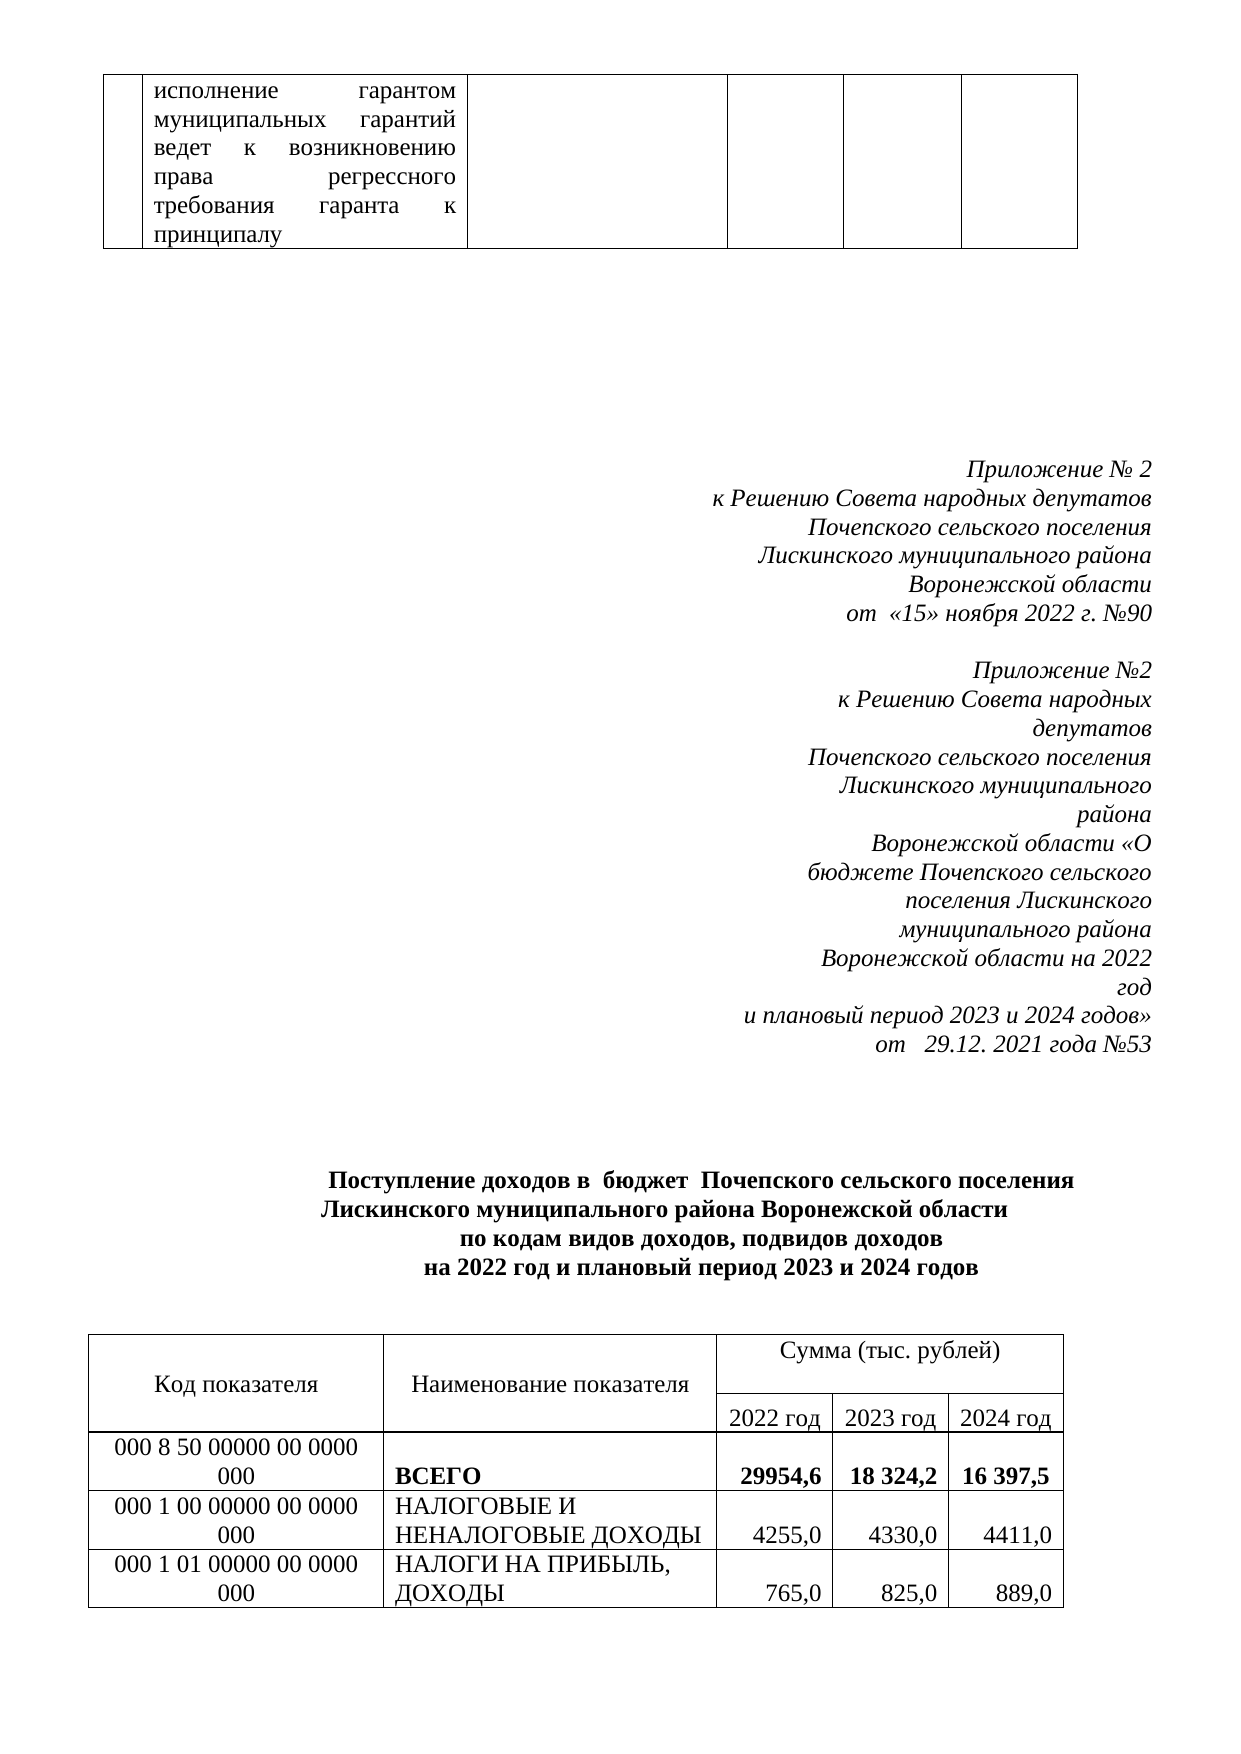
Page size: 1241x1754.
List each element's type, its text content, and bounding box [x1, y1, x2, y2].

title на 2022 год и плановый период 2023 и 2024 годов [177, 1252, 1152, 1281]
table_cell НАЛОГОВЫЕ И НЕНАЛОГОВЫЕ ДОХОДЫ [384, 1491, 716, 1548]
text и плановый период 2023 и 2024 годов» [650, 1000, 1152, 1029]
text Лискинского муниципального района [783, 770, 1152, 828]
text Приложение №2 [783, 655, 1152, 684]
table_cell 889,0 [949, 1550, 1063, 1607]
table_cell 16 397,5 [949, 1433, 1063, 1490]
text Почепского сельского поселения [650, 512, 1152, 540]
text к Решению Совета народных депутатов [650, 483, 1152, 512]
table_cell 0 [728, 75, 843, 247]
table_cell 2022 год [717, 1394, 832, 1431]
text Приложение № 2 [650, 454, 1152, 483]
table_cell 2023 год [833, 1394, 948, 1431]
table_cell ВСЕГО [384, 1433, 716, 1490]
text к Решению Совета народных депутатов [783, 684, 1152, 742]
table_cell НАЛОГИ НА ПРИБЫЛЬ, ДОХОДЫ [384, 1550, 716, 1607]
table_cell 4411,0 [949, 1491, 1063, 1548]
table_cell 2024 год [949, 1394, 1063, 1431]
table_header Код показателя [89, 1335, 383, 1431]
table_cell 0 [844, 75, 961, 247]
text Воронежской области «О бюджете Почепского сельского поселения Лискинского муниципального района Воронежской области на 2022 год [783, 828, 1152, 1000]
text Лискинского муниципального района [650, 540, 1152, 569]
table_cell 000 1 01 00000 00 0000 000 [89, 1550, 383, 1607]
table_cell 765,0 [717, 1550, 832, 1607]
table_cell 000 1 00 00000 00 0000 000 [89, 1491, 383, 1548]
table_cell 29954,6 [717, 1433, 832, 1490]
table_cell 18 324,2 [833, 1433, 948, 1490]
text от «15» ноября 2022 г. №90 [177, 598, 1152, 627]
title по кодам видов доходов, подвидов доходов [177, 1223, 1152, 1252]
text Воронежской области [650, 569, 1152, 598]
table_cell 000 8 50 00000 00 0000 000 [89, 1433, 383, 1490]
table_cell 0 [962, 75, 1077, 247]
text от 29.12. 2021 года №53 [650, 1029, 1152, 1058]
text Почепского сельского поселения [783, 742, 1152, 770]
table_cell 4255,0 [717, 1491, 832, 1548]
table_cell 825,0 [833, 1550, 948, 1607]
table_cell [143, 75, 467, 247]
table_header Сумма (тыс. рублей) [717, 1335, 1063, 1393]
table_header Наименование показателя [384, 1335, 716, 1431]
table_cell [468, 75, 727, 247]
table_cell 4330,0 [833, 1491, 948, 1548]
title Поступление доходов в бюджет Почепского сельского поселения Лискинского муниципального района Воронежской области [177, 1166, 1152, 1223]
